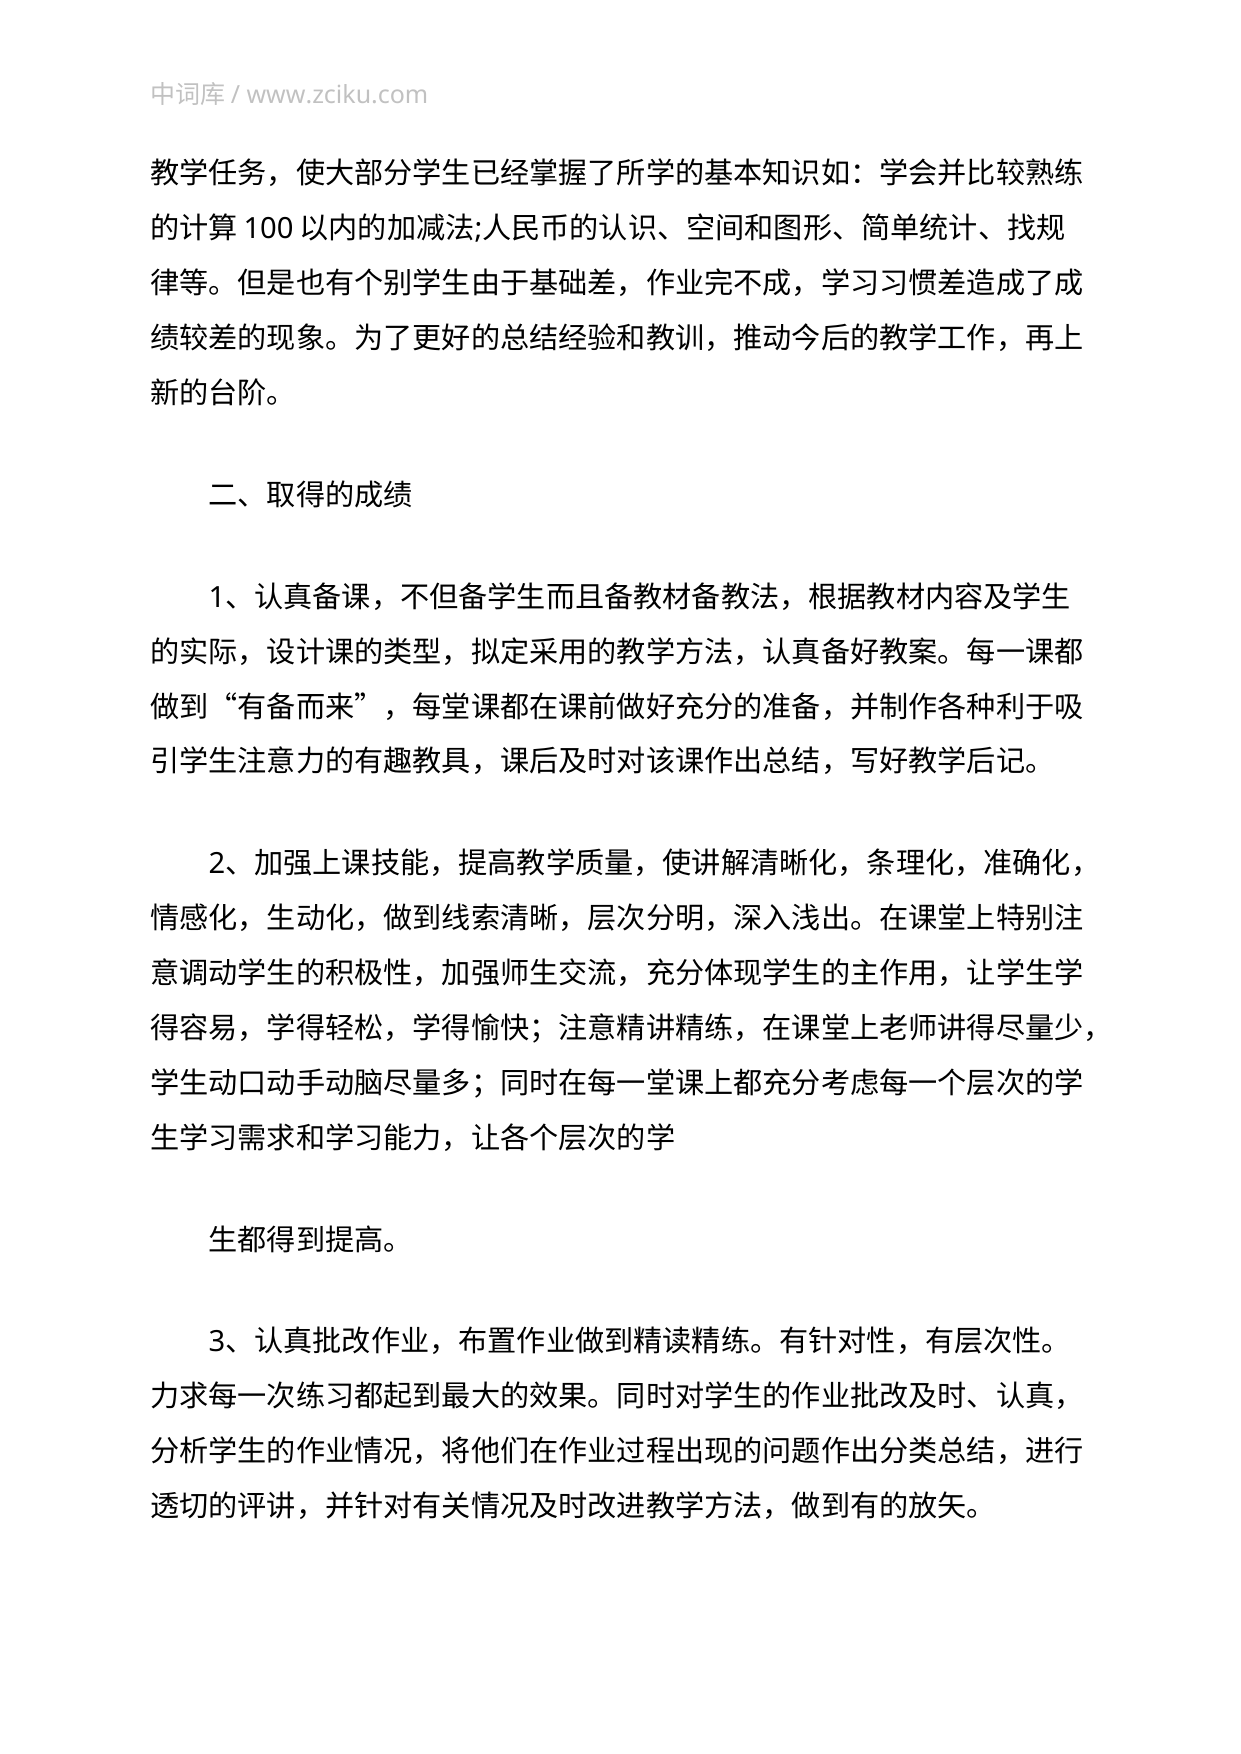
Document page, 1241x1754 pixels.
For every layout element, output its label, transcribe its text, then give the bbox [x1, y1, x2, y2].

text 1、认真备课，不但备学生而且备教材备教法，根据教材内容及学生的实际，设计课的类型，拟定采用的教学方法，认真备好教案。每一课都做到“有备而来”，每堂课都在课前做好充分的准备，并制作各种利于吸引学生注意力的有趣教具，课后及时对该课作出总结，写好教学后记。 [150, 573, 1090, 780]
text 2、加强上课技能，提高教学质量，使讲解清晰化，条理化，准确化，情感化，生动化，做到线索清晰，层次分明，深入浅出。在课堂上特别注意调动学生的积极性，加强师生交流，充分体现学生的主作用，让学生学得容易，学得轻松，学得愉快；注意精讲精练，在课堂上老师讲得尽量少，学生动口动手动脑尽量多；同时在每一堂课上都充分考虑每一个层次的学生学习需求和学习能力，让各个层次的学 [150, 840, 1090, 1157]
text 二、取得的成绩 [150, 471, 1090, 514]
text 3、认真批改作业，布置作业做到精读精练。有针对性，有层次性。力求每一次练习都起到最大的效果。同时对学生的作业批改及时、认真，分析学生的作业情况，将他们在作业过程出现的问题作出分类总结，进行透切的评讲，并针对有关情况及时改进教学方法，做到有的放矢。 [150, 1318, 1090, 1525]
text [150, 150, 1090, 412]
text 生都得到提高。 [150, 1216, 1090, 1258]
